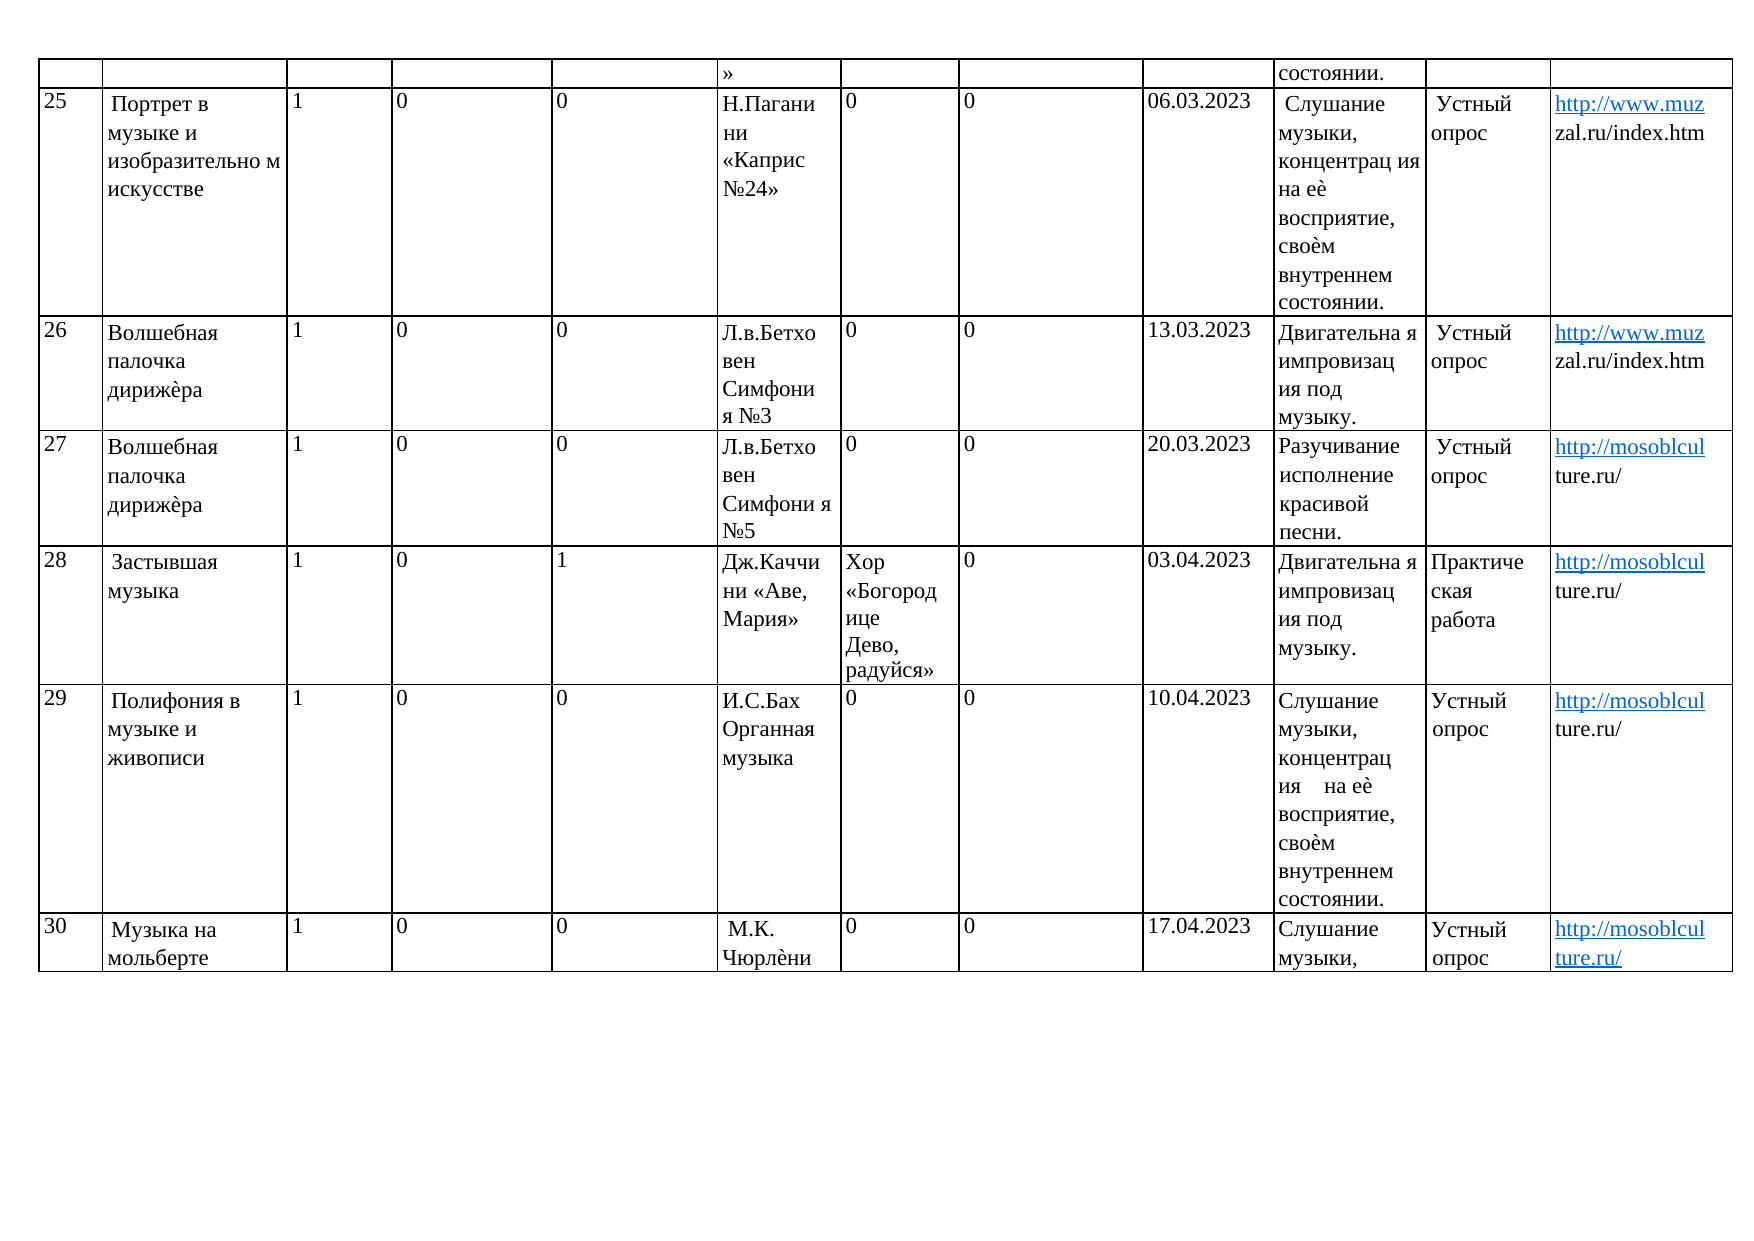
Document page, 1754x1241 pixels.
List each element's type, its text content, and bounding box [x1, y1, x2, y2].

table_cell 0 [960, 431, 1142, 545]
table_cell 0 [393, 317, 551, 429]
table_cell 0 [393, 431, 551, 545]
table_cell 0 [842, 317, 958, 429]
table_cell Двигательна я импровизац ия под музыку. [1275, 547, 1425, 683]
table_cell 0 [960, 914, 1142, 971]
table_cell 0 [960, 317, 1142, 429]
table_cell 13.03.2023 [1144, 317, 1273, 429]
table_cell 17.04.2023 [1144, 914, 1273, 971]
table_cell Портрет в музыке и изобразительно м искусстве [103, 89, 286, 315]
table_header состоянии. [1275, 60, 1425, 87]
table_cell 1 [288, 685, 391, 912]
table_cell http://mosoblcul ture.ru/ [1551, 547, 1732, 683]
table_cell 25 [40, 89, 102, 315]
table_cell 1 [553, 547, 717, 683]
table_cell Н.Пагани ни «Каприс №24» [718, 89, 840, 315]
table_cell Разучивание исполнение красивой песни. [1275, 431, 1425, 545]
table_cell Застывшая музыка [103, 547, 286, 683]
table_cell 0 [553, 914, 717, 971]
table_cell Устный опрос [1427, 89, 1550, 315]
table_cell И.С.Бах Органная музыка [718, 685, 840, 912]
table_cell http://mosoblcul ture.ru/ [1551, 431, 1732, 545]
table_cell 0 [553, 317, 717, 429]
table_cell 0 [960, 547, 1142, 683]
table_cell 03.04.2023 [1144, 547, 1273, 683]
table_cell Хор «Богород ице Дево, радуйся» [842, 547, 958, 683]
table_cell 0 [842, 431, 958, 545]
table_cell 0 [393, 89, 551, 315]
table_cell http://mosoblcul ture.ru/ [1551, 685, 1732, 912]
table_cell Устный опрос [1427, 431, 1550, 545]
table_header [40, 60, 102, 87]
table_cell 0 [960, 89, 1142, 315]
table_cell Слушание музыки, концентрац ия на еѐ восприятие, своѐм внутреннем состоянии. [1275, 685, 1425, 912]
table_cell Волшебная палочка дирижѐра [103, 317, 286, 429]
table_cell 0 [842, 685, 958, 912]
table_header [1551, 60, 1732, 87]
table_header [1427, 60, 1550, 87]
table_cell 0 [842, 914, 958, 971]
table_cell Устный опрос [1427, 914, 1550, 971]
table_header [1144, 60, 1273, 87]
table_header [288, 60, 391, 87]
table_cell 20.03.2023 [1144, 431, 1273, 545]
table_cell 1 [288, 914, 391, 971]
table_cell 1 [288, 547, 391, 683]
table_cell Полифония в музыке и живописи [103, 685, 286, 912]
table_cell Устный опрос [1427, 685, 1550, 912]
table_cell 1 [288, 431, 391, 545]
table_header [393, 60, 551, 87]
table_cell 26 [40, 317, 102, 429]
table_cell Слушание музыки, [1275, 914, 1425, 971]
table_cell Двигательна я импровизац ия под музыку. [1275, 317, 1425, 429]
table_header [553, 60, 717, 87]
table_cell 0 [393, 685, 551, 912]
table_cell Слушание музыки, концентрац ия на еѐ восприятие, своѐм внутреннем состоянии. [1275, 89, 1425, 315]
table_cell Дж.Каччи ни «Аве, Мария» [718, 547, 840, 683]
table_cell М.К. Чюрлѐни [718, 914, 840, 971]
table_cell Л.в.Бетхо вен Симфони я №3 [718, 317, 840, 429]
table_header [103, 60, 286, 87]
table_cell 30 [40, 914, 102, 971]
table_cell Устный опрос [1427, 317, 1550, 429]
table_cell Музыка на мольберте [103, 914, 286, 971]
table_cell 0 [393, 914, 551, 971]
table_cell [1551, 89, 1732, 315]
table_cell 0 [393, 547, 551, 683]
table_cell 0 [553, 89, 717, 315]
table_cell 28 [40, 547, 102, 683]
table_cell 29 [40, 685, 102, 912]
table_cell Л.в.Бетхо вен Симфони я №5 [718, 431, 840, 545]
table_cell 0 [960, 685, 1142, 912]
table_cell 1 [288, 89, 391, 315]
table_cell 1 [288, 317, 391, 429]
table_cell 06.03.2023 [1144, 89, 1273, 315]
table_cell http://mosoblcul ture.ru/ [1551, 914, 1732, 971]
table_header [960, 60, 1142, 87]
table_cell 10.04.2023 [1144, 685, 1273, 912]
table_cell Практиче ская работа [1427, 547, 1550, 683]
table_cell http://www.muz zal.ru/index.htm [1551, 317, 1732, 429]
table_cell 0 [842, 89, 958, 315]
table_header [842, 60, 958, 87]
table_cell 0 [553, 685, 717, 912]
table_header » [718, 60, 840, 87]
table_cell Волшебная палочка дирижѐра [103, 431, 286, 545]
table_cell 0 [553, 431, 717, 545]
table_cell 27 [40, 431, 102, 545]
